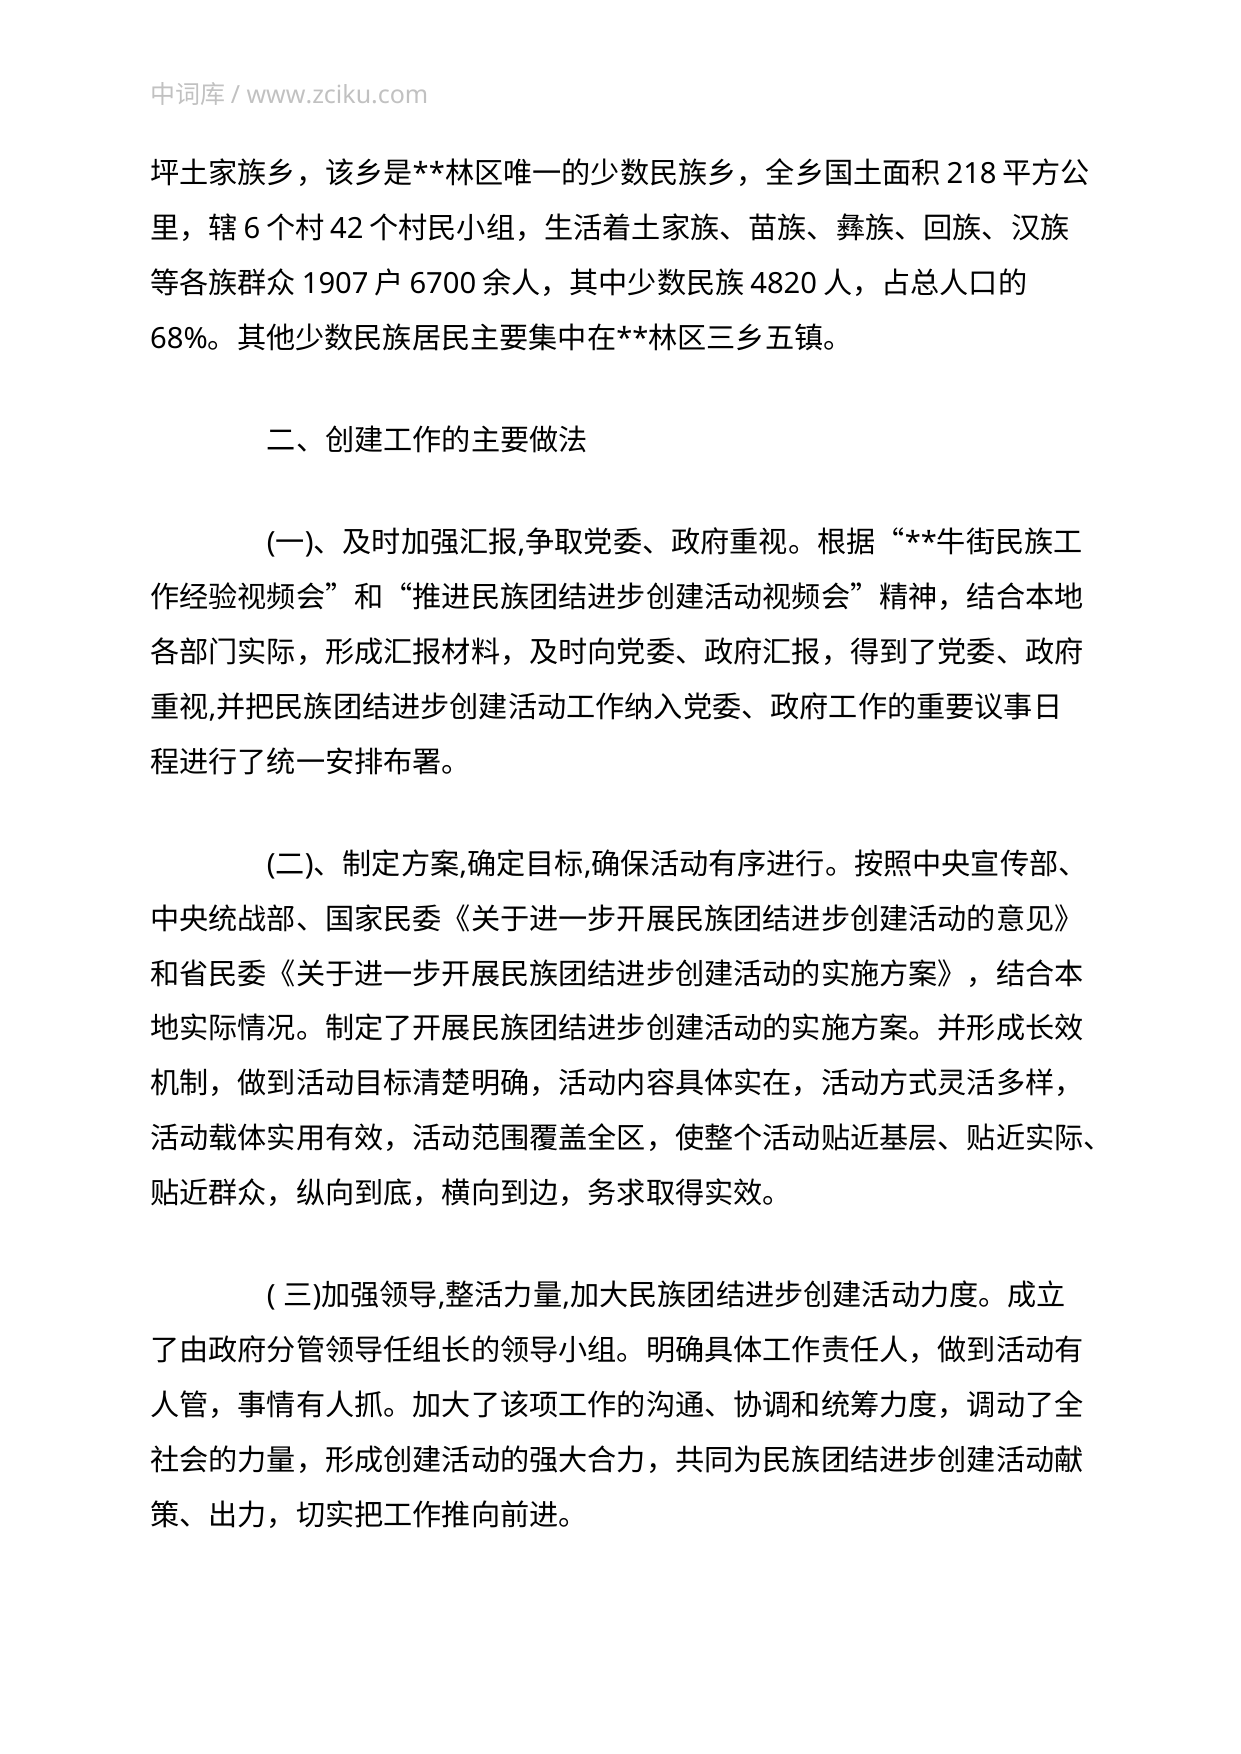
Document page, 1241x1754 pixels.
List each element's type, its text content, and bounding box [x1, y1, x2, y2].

text (一)、及时加强汇报,争取党委、政府重视。根据“**牛街民族工作经验视频会”和“推进民族团结进步创建活动视频会”精神，结合本地各部门实际，形成汇报材料，及时向党委、政府汇报，得到了党委、政府重视,并把民族团结进步创建活动工作纳入党委、政府工作的重要议事日程进行了统一安排布署。 [150, 519, 1090, 781]
text 二、创建工作的主要做法 [150, 417, 1090, 459]
text (二)、制定方案,确定目标,确保活动有序进行。按照中央宣传部、中央统战部、国家民委《关于进一步开展民族团结进步创建活动的意见》和省民委《关于进一步开展民族团结进步创建活动的实施方案》，结合本地实际情况。制定了开展民族团结进步创建活动的实施方案。并形成长效机制，做到活动目标清楚明确，活动内容具体实在，活动方式灵活多样，活动载体实用有效，活动范围覆盖全区，使整个活动贴近基层、贴近实际、贴近群众，纵向到底，横向到边，务求取得实效。 [150, 840, 1090, 1212]
text ( 三)加强领导,整活力量,加大民族团结进步创建活动力度。成立了由政府分管领导任组长的领导小组。明确具体工作责任人，做到活动有人管，事情有人抓。加大了该项工作的沟通、协调和统筹力度，调动了全社会的力量，形成创建活动的强大合力，共同为民族团结进步创建活动献策、出力，切实把工作推向前进。 [150, 1272, 1090, 1533]
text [150, 150, 1090, 357]
